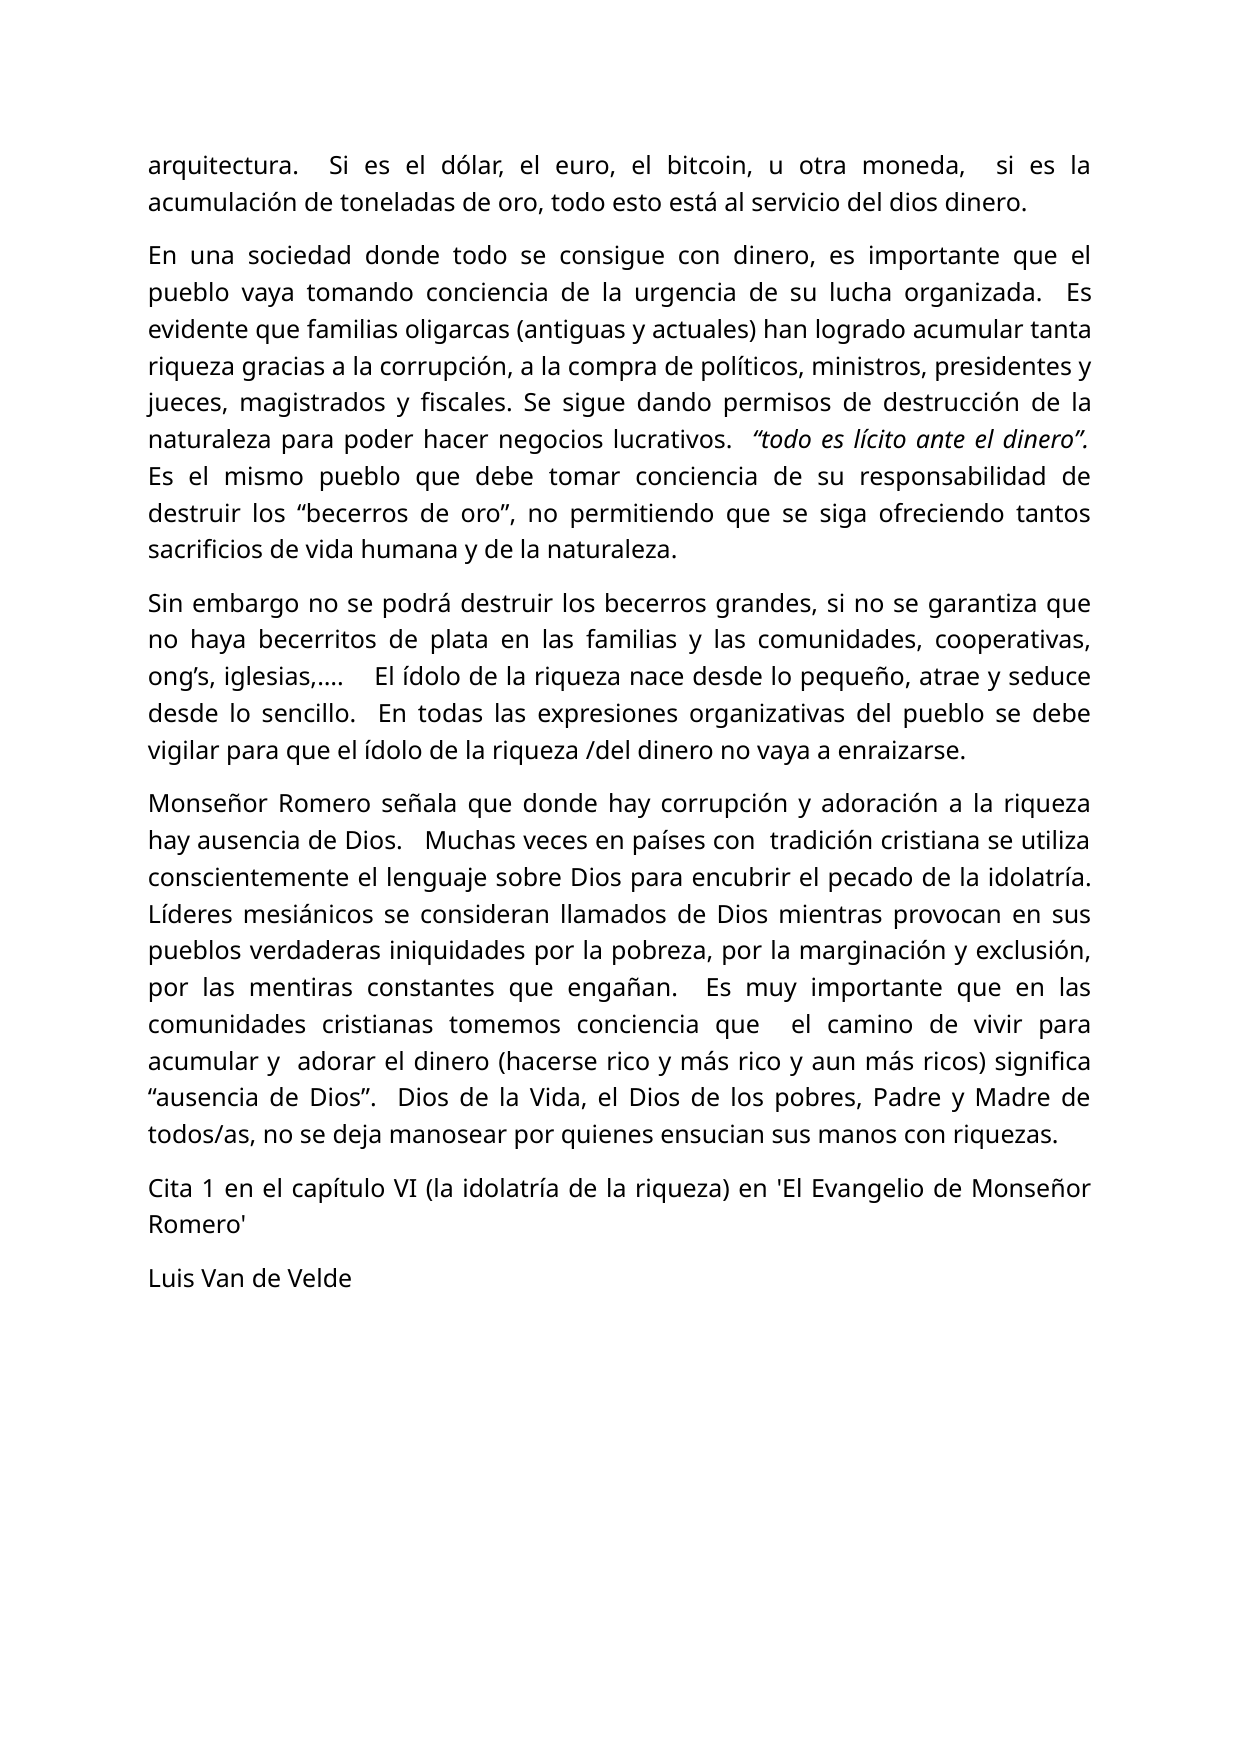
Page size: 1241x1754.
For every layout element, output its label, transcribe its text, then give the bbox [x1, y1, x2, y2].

text Sin embargo no se podrá destruir los becerros grandes, si no se garantiza que no haya becerritos de plata en las familias y las comunidades, cooperativas, ong’s, iglesias,…. El ídolo de la riqueza nace desde lo pequeño, atrae y seduce desde lo sencillo. En todas las expresiones organizativas del pueblo se debe vigilar para que el ídolo de la riqueza /del dinero no vaya a enraizarse. [148, 585, 1093, 767]
text En una sociedad donde todo se consigue con dinero, es importante que el pueblo vaya tomando conciencia de la urgencia de su lucha organizada. Es evidente que familias oligarcas (antiguas y actuales) han logrado acumular tanta riqueza gracias a la corrupción, a la compra de políticos, ministros, presidentes y jueces, magistrados y fiscales. Se sigue dando permisos de destrucción de la naturaleza para poder hacer negocios lucrativos. “todo es lícito ante el dinero”. Es el mismo pueblo que debe tomar conciencia de su responsabilidad de destruir los “becerros de oro”, no permitiendo que se siga ofreciendo tantos sacrificios de vida humana y de la naturaleza. [148, 238, 1093, 566]
text Cita 1 en el capítulo VI (la idolatría de la riqueza) en 'El Evangelio de Monseñor Romero' [148, 1170, 1093, 1241]
text Monseñor Romero señala que donde hay corrupción y adoración a la riqueza hay ausencia de Dios. Muchas veces en países con tradición cristiana se utiliza conscientemente el lenguaje sobre Dios para encubrir el pecado de la idolatría. Líderes mesiánicos se consideran llamados de Dios mientras provocan en sus pueblos verdaderas iniquidades por la pobreza, por la marginación y exclusión, por las mentiras constantes que engañan. Es muy importante que en las comunidades cristianas tomemos conciencia que el camino de vivir para acumular y adorar el dinero (hacerse rico y más rico y aun más ricos) significa “ausencia de Dios”. Dios de la Vida, el Dios de los pobres, Padre y Madre de todos/as, no se deja manosear por quienes ensucian sus manos con riquezas. [148, 786, 1093, 1151]
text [148, 148, 1093, 218]
text Luis Van de Velde [148, 1261, 1093, 1294]
